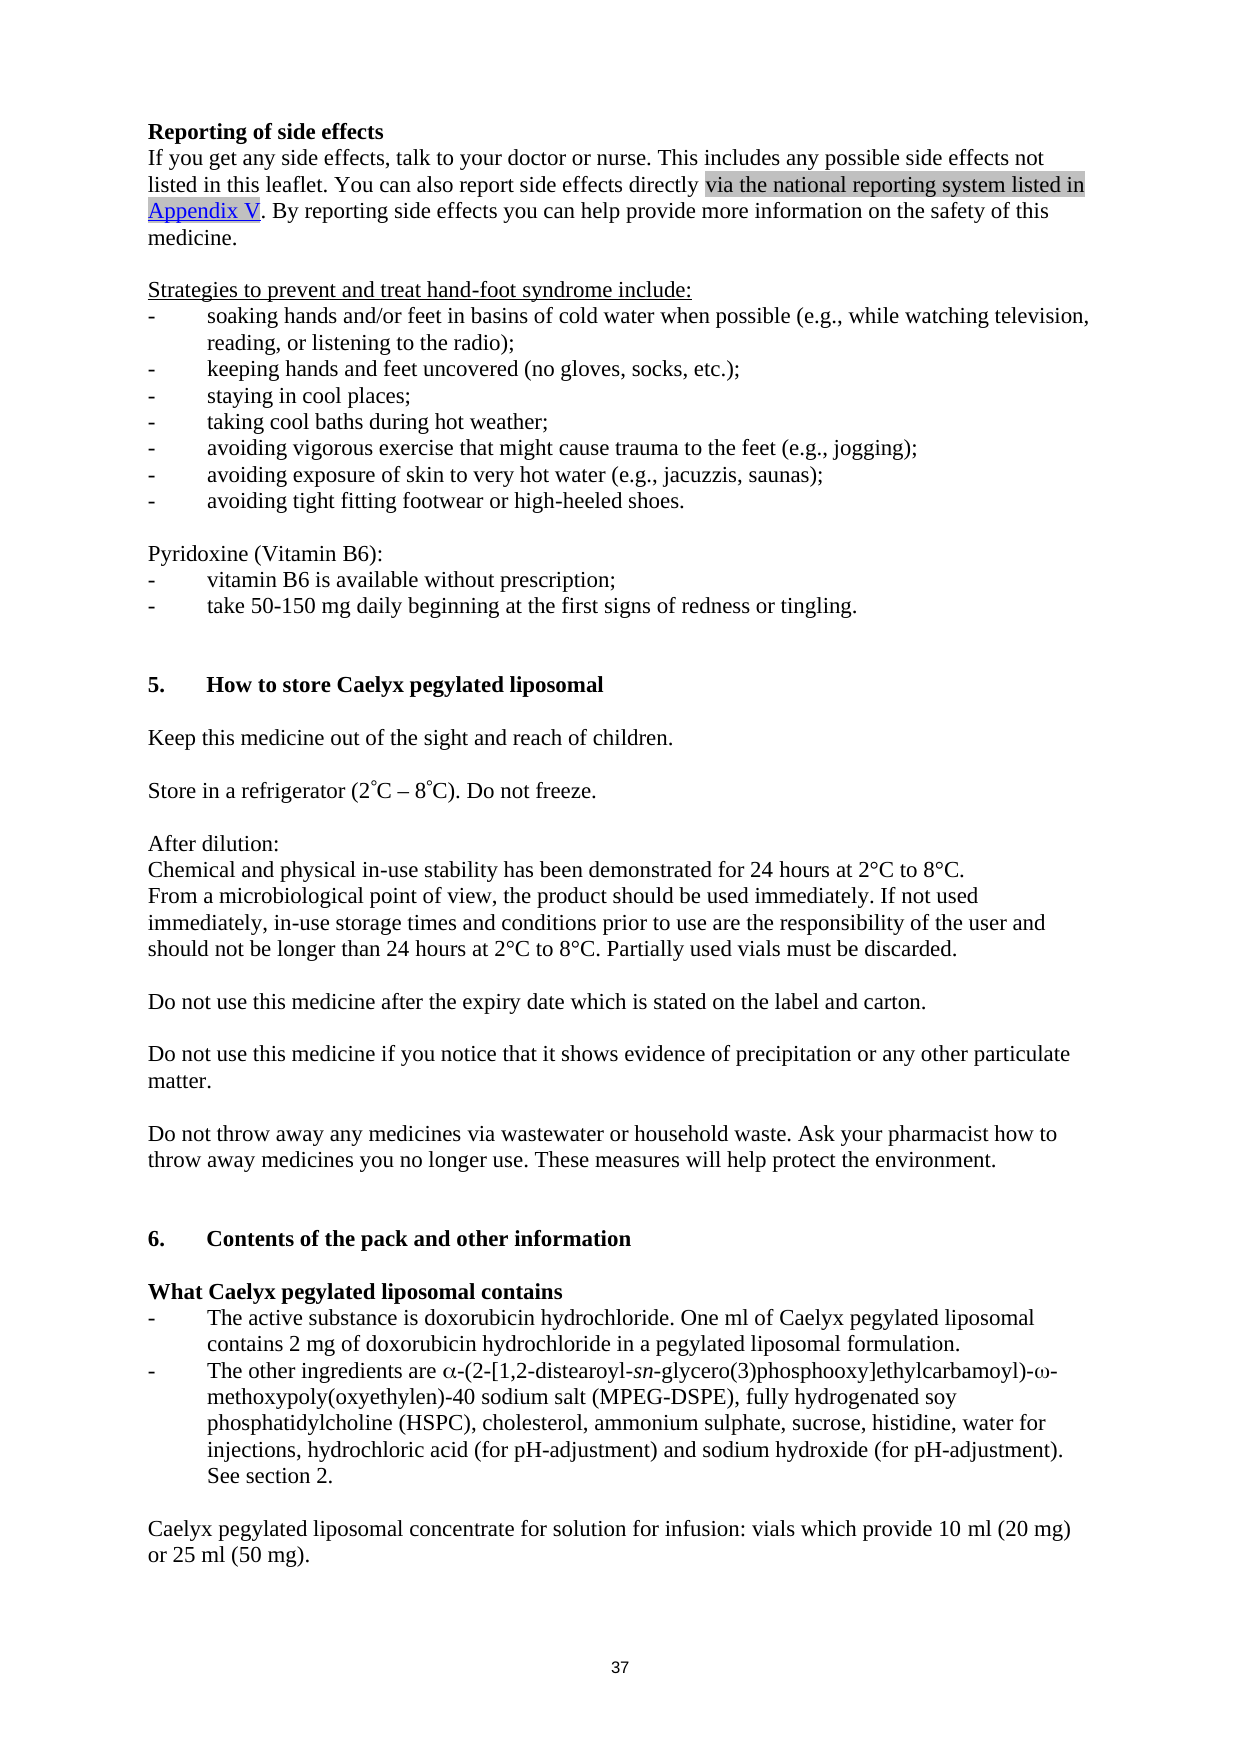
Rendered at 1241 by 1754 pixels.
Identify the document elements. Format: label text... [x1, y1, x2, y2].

list The active substance is doxorubicin hydrochloride. One ml of Caelyx pegylated liposomal contains 2 mg of doxorubicin hydrochloride in a pegylated liposomal formulation. [148, 1304, 1092, 1357]
list The other ingredients are -(2-[1,2-distearoyl-sn-glycero(3)phosphooxy]ethylcarbamoyl)--methoxypoly(oxyethylen)-40 sodium salt (MPEG-DSPE), fully hydrogenated soy phosphatidylcholine (HSPC), cholesterol, ammonium sulphate, sucrose, histidine, water for injections, hydrochloric acid (for pH-adjustment) and sodium hydroxide (for pH-adjustment). See section 2. [148, 1357, 1092, 1488]
text Caelyx pegylated liposomal concentrate for solution for infusion: vials which provide 10 ml (20 mg) or 25 ml (50 mg). [148, 1515, 1092, 1568]
list keeping hands and feet uncovered (no gloves, socks, etc.); [148, 355, 1092, 382]
text Chemical and physical in-use stability has been demonstrated for 24 hours at 2°C to 8°C. [148, 856, 1092, 882]
list taking cool baths during hot weather; [148, 408, 1092, 434]
text Keep this medicine out of the sight and reach of children. [148, 724, 1092, 751]
list vitamin B6 is available without prescription; [148, 566, 1092, 592]
list soaking hands and/or feet in basins of cold water when possible (e.g., while watching television, reading, or listening to the radio); [148, 303, 1092, 355]
text After dilution: [148, 830, 1092, 856]
list avoiding tight fitting footwear or high-heeled shoes. [148, 487, 1092, 513]
text Do not use this medicine if you notice that it shows evidence of precipitation or any other particulate matter. [148, 1041, 1092, 1093]
text Strategies to prevent and treat hand-foot syndrome include: [148, 276, 1092, 303]
text Do not use this medicine after the expiry date which is stated on the label and carton. [148, 988, 1092, 1014]
list staying in cool places; [148, 382, 1092, 408]
text Do not throw away any medicines via wastewater or household waste. Ask your pharmacist how to throw away medicines you no longer use. These measures will help protect the environment. [148, 1119, 1092, 1172]
list Reporting of side effects [148, 118, 1092, 144]
text 5. How to store Caelyx pegylated liposomal [148, 672, 1092, 698]
list avoiding vigorous exercise that might cause trauma to the feet (e.g., jogging); [148, 434, 1092, 461]
list take 50-150 mg daily beginning at the first signs of redness or tingling. [148, 592, 1092, 619]
text Pyridoxine (Vitamin B6): [148, 540, 1092, 566]
text What Caelyx pegylated liposomal contains [148, 1278, 1092, 1304]
text If you get any side effects, talk to your doctor or nurse. This includes any possible side effects not listed in this leaflet. You can also report side effects directly via the national reporting system listed in Appendix V. By reporting side effects you can help provide more information on the safety of this medicine. [148, 144, 1092, 250]
list avoiding exposure of skin to very hot water (e.g., jacuzzis, saunas); [148, 461, 1092, 487]
text 6. Contents of the pack and other information [148, 1225, 1092, 1251]
text Store in a refrigerator (2C – 8C). Do not freeze. [148, 777, 1092, 803]
text From a microbiological point of view, the product should be used immediately. If not used immediately, in-use storage times and conditions prior to use are the responsibility of the user and should not be longer than 24 hours at 2°C to 8°C. Partially used vials must be discarded. [148, 882, 1092, 961]
